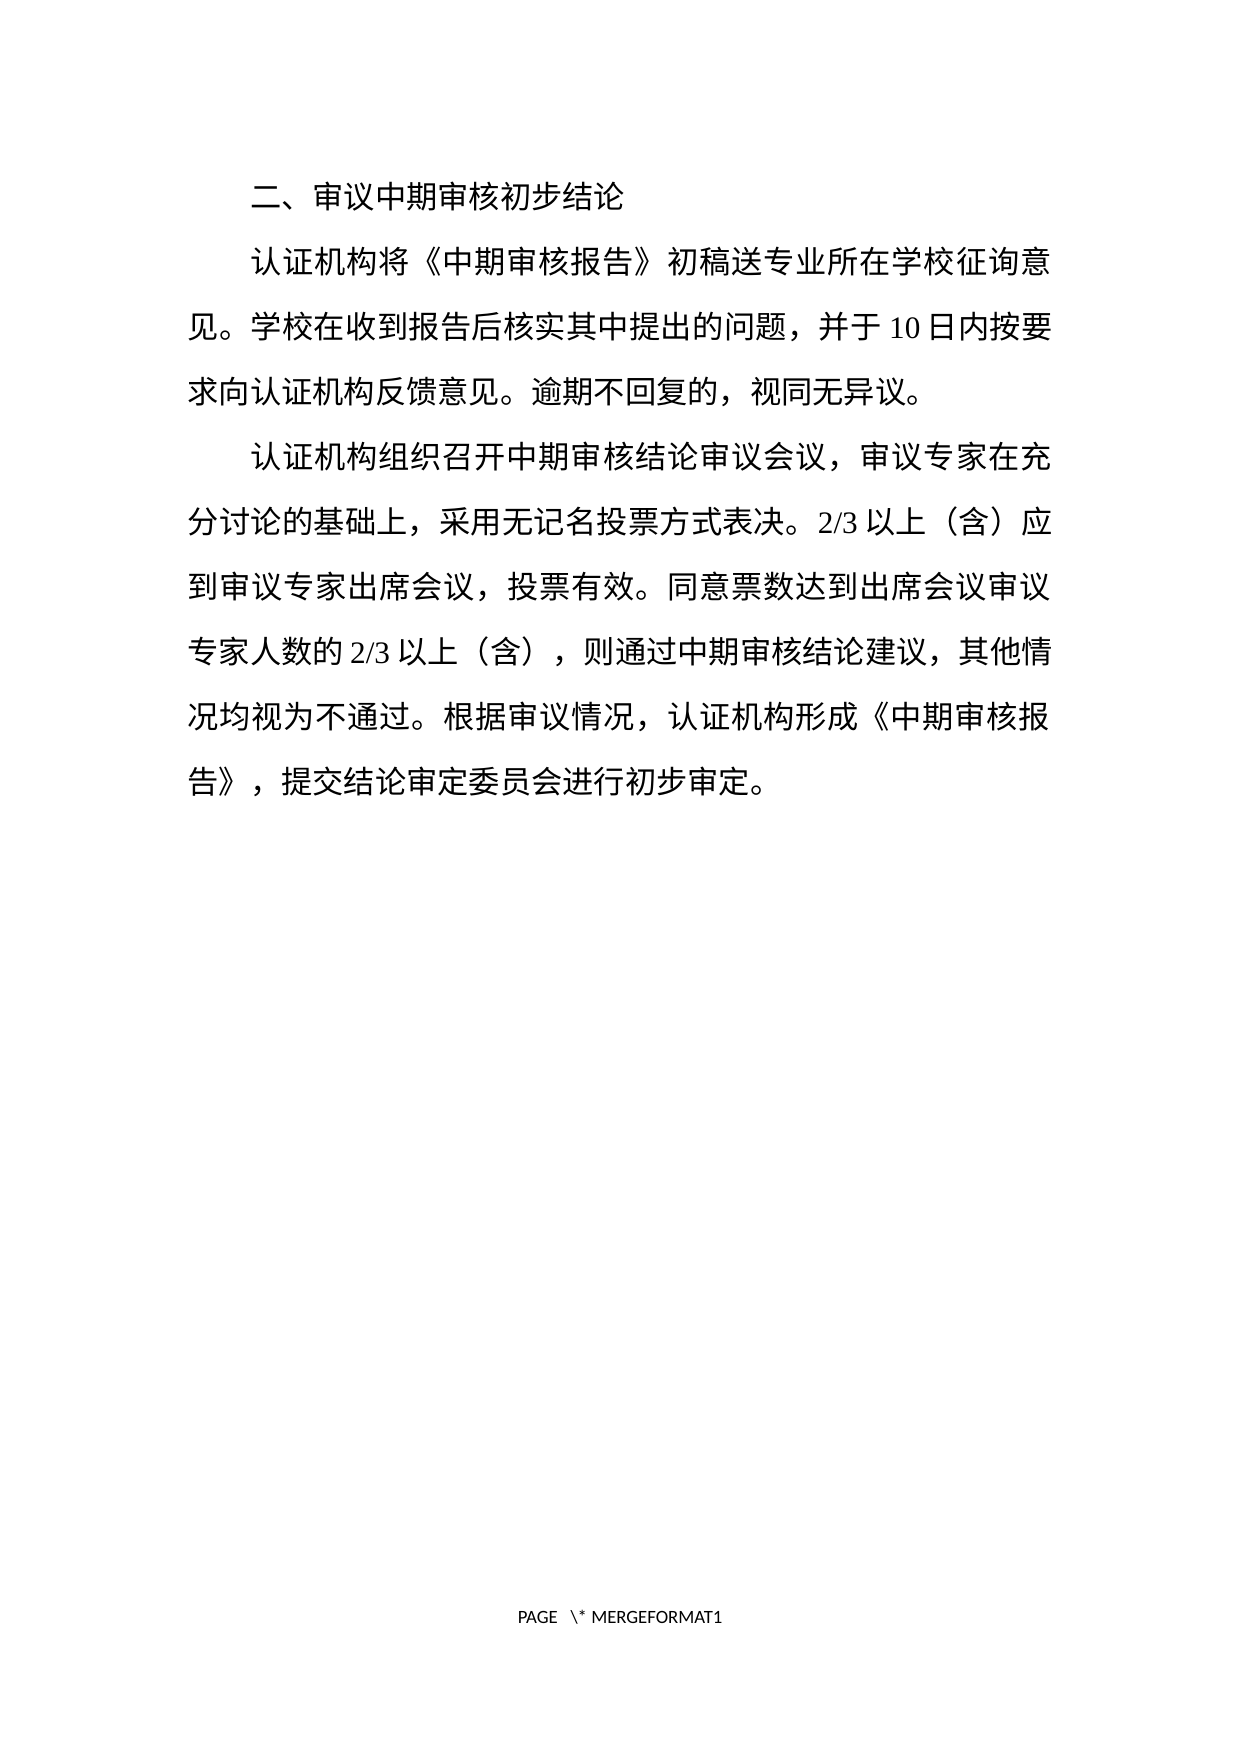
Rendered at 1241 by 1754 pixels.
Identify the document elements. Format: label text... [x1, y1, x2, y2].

text 二、审议中期审核初步结论 [187, 162, 1053, 227]
text 认证机构将《中期审核报告》初稿送专业所在学校征询意见。学校在收到报告后核实其中提出的问题，并于10日内按要求向认证机构反馈意见。逾期不回复的，视同无异议。 [187, 227, 1053, 422]
text 认证机构组织召开中期审核结论审议会议，审议专家在充分讨论的基础上，采用无记名投票方式表决。2/3以上（含）应到审议专家出席会议，投票有效。同意票数达到出席会议审议专家人数的2/3以上（含），则通过中期审核结论建议，其他情况均视为不通过。根据审议情况，认证机构形成《中期审核报告》，提交结论审定委员会进行初步审定。 [187, 422, 1053, 812]
